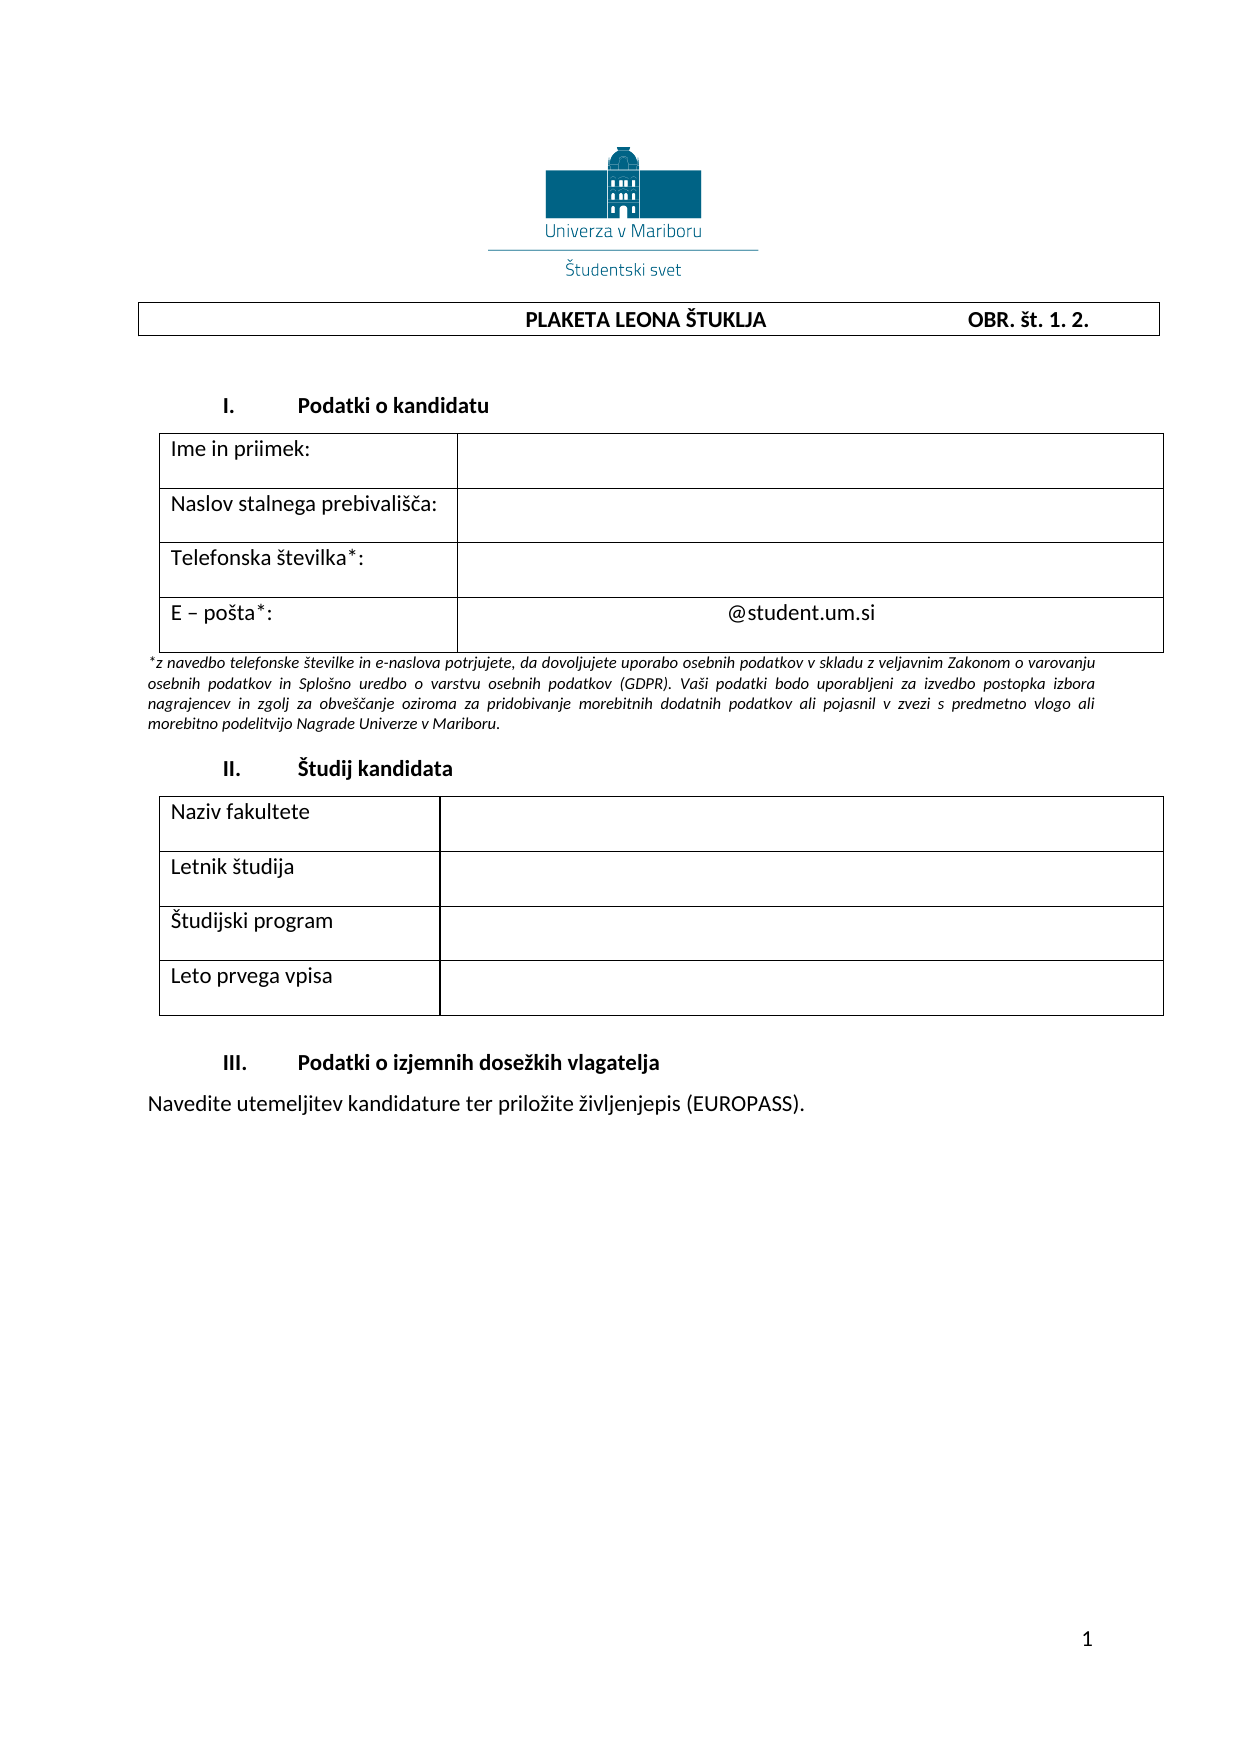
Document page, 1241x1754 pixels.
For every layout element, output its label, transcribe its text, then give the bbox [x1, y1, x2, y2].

list Študij kandidata [223, 754, 1099, 782]
table_cell Telefonska številka*: [160, 543, 457, 597]
table_cell E – pošta*: [160, 598, 457, 652]
text PLAKETA LEONA ŠTUKLJA OBR. št. 1. 2. [139, 303, 1159, 335]
list Podatki o izjemnih dosežkih vlagatelja [223, 1048, 1099, 1076]
table_cell Naslov stalnega prebivališča: [160, 489, 457, 542]
text Navedite utemeljitev kandidature ter priložite življenjepis (EUROPASS). [148, 1089, 1099, 1118]
table_header Naziv fakultete [160, 797, 439, 851]
table_cell Letnik študija [160, 852, 439, 906]
table_cell [458, 598, 1163, 652]
list Podatki o kandidatu [223, 391, 1099, 419]
table_cell Leto prvega vpisa [160, 961, 439, 1015]
table_header Ime in priimek: [160, 434, 457, 488]
picture [488, 147, 759, 276]
text *z navedbo telefonske številke in e-naslova potrjujete, da dovoljujete uporabo osebnih podatkov v skladu z veljavnim Zakonom o varovanju osebnih podatkov in Splošno uredbo o varstvu osebnih podatkov (GDPR). Vaši podatki bodo uporabljeni za izvedbo postopka izbora nagrajencev in zgolj za obveščanje oziroma za pridobivanje morebitnih dodatnih podatkov ali pojasnil v zvezi s predmetno vlogo ali morebitno podelitvijo Nagrade Univerze v Mariboru. [148, 653, 1098, 734]
table_cell Študijski program [160, 907, 439, 960]
